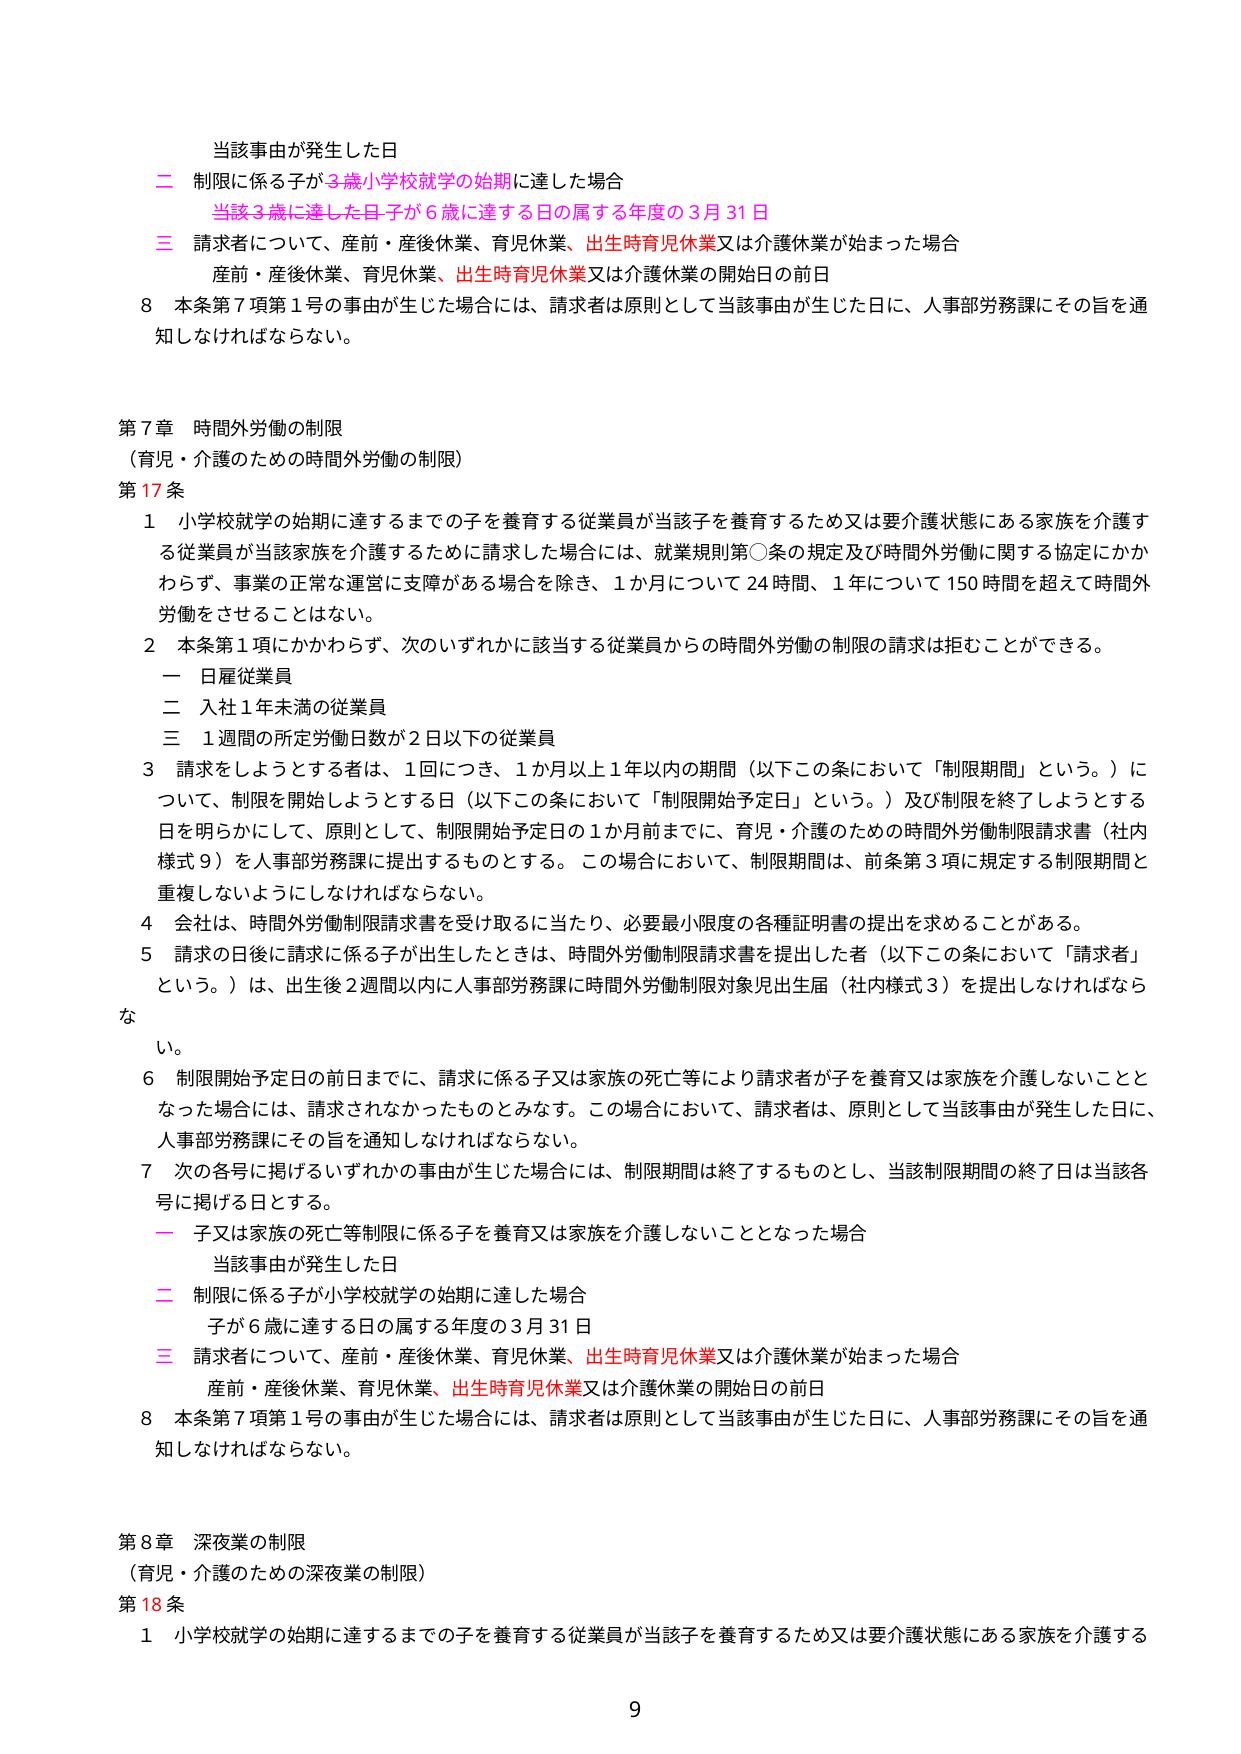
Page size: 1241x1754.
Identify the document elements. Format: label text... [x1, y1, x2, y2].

text い。 [118, 1031, 1152, 1062]
text 号に掲げる日とする。 [118, 1186, 1152, 1217]
text （育児・介護のための時間外労働の制限） [118, 443, 1152, 474]
text 三 請求者について、産前・産後休業、育児休業、出生時育児休業又は介護休業が始まった場合 [118, 1340, 1152, 1371]
text という。）は、出生後２週間以内に人事部労務課に時間外労働制限対象児出生届（社内様式３）を提出しなければならな [118, 969, 1152, 1031]
text １ 小学校就学の始期に達するまでの子を養育する従業員が当該子を養育するため又は要介護状態にある家族を介護する従業員が当該家族を介護するために請求した場合には、就業規則第◯条の規定及び時間外労働に関する協定にかかわらず、事業の正常な運営に支障がある場合を除き、１か月について24時間、１年について150時間を超えて時間外労働をさせることはない。 [140, 505, 1152, 629]
text 一 日雇従業員 [162, 660, 1152, 691]
text 産前・産後休業、育児休業、出生時育児休業又は介護休業の開始日の前日 [118, 257, 1152, 288]
text ８ 本条第７項第１号の事由が生じた場合には、請求者は原則として当該事由が生じた日に、人事部労務課にその旨を通 [118, 1402, 1152, 1433]
text 二 制限に係る子が小学校就学の始期に達した場合 [118, 1278, 1152, 1309]
text 子が６歳に達する日の属する年度の３月31日 [185, 1309, 1152, 1340]
text 一 子又は家族の死亡等制限に係る子を養育又は家族を介護しないこととなった場合 [118, 1217, 1152, 1247]
text 当該事由が発生した日 [118, 134, 1152, 165]
text １ 小学校就学の始期に達するまでの子を養育する従業員が当該子を養育するため又は要介護状態にある家族を介護する [118, 1619, 1152, 1650]
text 三 請求者について、産前・産後休業、育児休業、出生時育児休業又は介護休業が始まった場合 [118, 227, 1152, 257]
text ５ 請求の日後に請求に係る子が出生したときは、時間外労働制限請求書を提出した者（以下この条において「請求者」 [118, 938, 1152, 969]
text 三 １週間の所定労働日数が２日以下の従業員 [162, 722, 1152, 752]
text ３ 請求をしようとする者は、１回につき、１か月以上１年以内の期間（以下この条において「制限期間」という。）について、制限を開始しようとする日（以下この条において「制限開始予定日」という。）及び制限を終了しようとする日を明らかにして、原則として、制限開始予定日の１か月前までに、育児・介護のための時間外労働制限請求書（社内様式９）を人事部労務課に提出するものとする。 この場合において、制限期間は、前条第３項に規定する制限期間と重複しないようにしなければならない。 [139, 752, 1152, 907]
text ８ 本条第７項第１号の事由が生じた場合には、請求者は原則として当該事由が生じた日に、人事部労務課にその旨を通知しなければならない。 [118, 288, 1152, 350]
text 当該事由が発生した日 [118, 1247, 1152, 1278]
text 人事部労務課にその旨を通知しなければならない。 [139, 1124, 1152, 1155]
text （育児・介護のための深夜業の制限） [118, 1557, 1152, 1588]
text 第18条 [118, 1588, 1152, 1619]
text 第８章 深夜業の制限 [118, 1526, 1152, 1557]
text ２ 本条第１項にかかわらず、次のいずれかに該当する従業員からの時間外労働の制限の請求は拒むことができる。 [140, 629, 1152, 660]
text 産前・産後休業、育児休業、出生時育児休業又は介護休業の開始日の前日 [185, 1371, 1152, 1402]
text 当該３歳に達した日 子が６歳に達する日の属する年度の３月31日 [118, 196, 1152, 227]
text ４ 会社は、時間外労働制限請求書を受け取るに当たり、必要最小限度の各種証明書の提出を求めることがある。 [118, 907, 1152, 938]
text 知しなければならない。 [118, 1433, 1152, 1464]
text 二 制限に係る子が３歳小学校就学の始期に達した場合 [118, 165, 1152, 196]
text 第７章 時間外労働の制限 [118, 412, 1152, 443]
text 二 入社１年未満の従業員 [162, 691, 1152, 722]
text ６ 制限開始予定日の前日までに、請求に係る子又は家族の死亡等により請求者が子を養育又は家族を介護しないことと [139, 1062, 1152, 1093]
text なった場合には、請求されなかったものとみなす。この場合において、請求者は、原則として当該事由が発生した日に、 [139, 1093, 1152, 1124]
text ７ 次の各号に掲げるいずれかの事由が生じた場合には、制限期間は終了するものとし、当該制限期間の終了日は当該各 [118, 1155, 1152, 1186]
text 第17条 [118, 474, 1152, 505]
